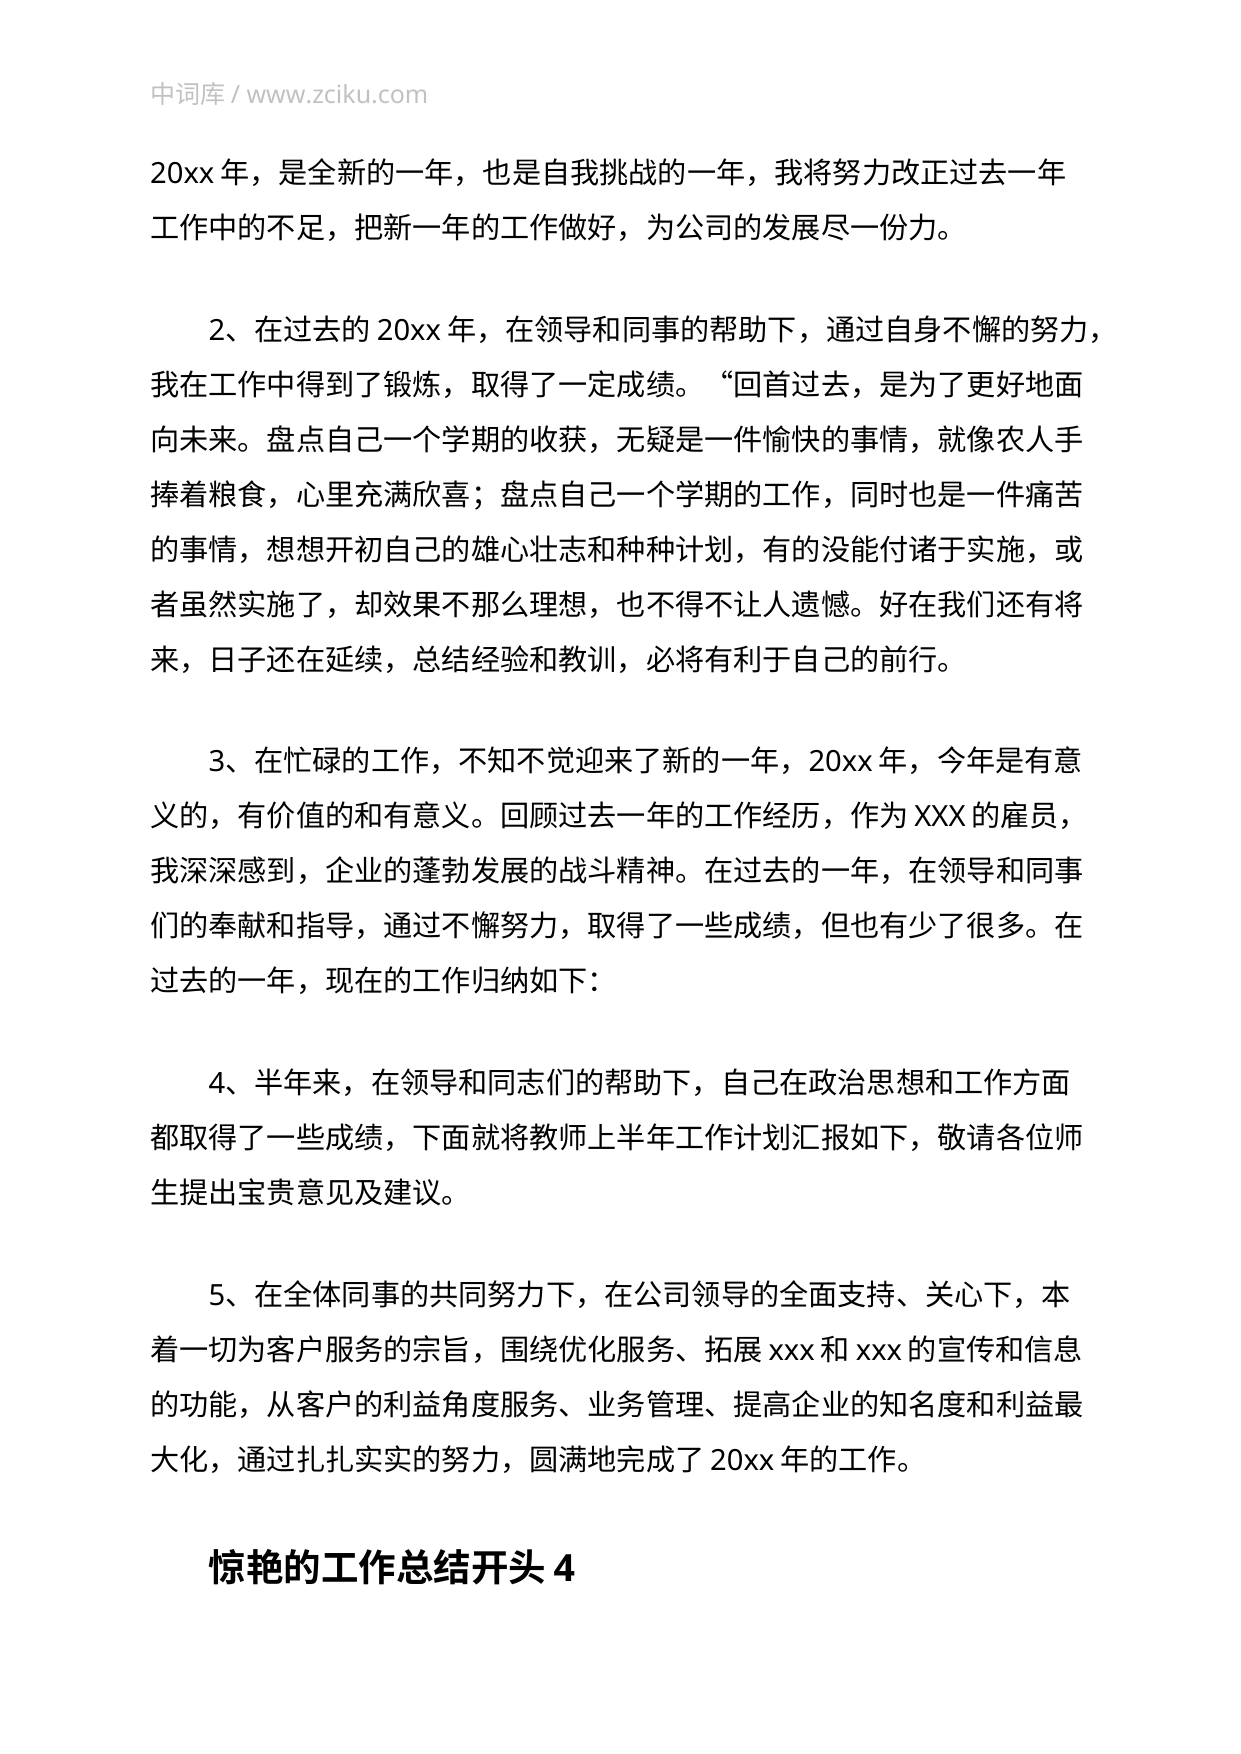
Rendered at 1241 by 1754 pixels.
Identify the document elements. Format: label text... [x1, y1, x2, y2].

text 4、半年来，在领导和同志们的帮助下，自己在政治思想和工作方面都取得了一些成绩，下面就将教师上半年工作计划汇报如下，敬请各位师生提出宝贵意见及建议。 [150, 1059, 1090, 1212]
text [150, 150, 1090, 247]
text 5、在全体同事的共同努力下，在公司领导的全面支持、关心下，本着一切为客户服务的宗旨，围绕优化服务、拓展xxx和xxx的宣传和信息的功能，从客户的利益角度服务、业务管理、提高企业的知名度和利益最大化，通过扎扎实实的努力，圆满地完成了20xx年的工作。 [150, 1271, 1090, 1478]
text 2、在过去的20xx年，在领导和同事的帮助下，通过自身不懈的努力，我在工作中得到了锻炼，取得了一定成绩。“回首过去，是为了更好地面向未来。盘点自己一个学期的收获，无疑是一件愉快的事情，就像农人手捧着粮食，心里充满欣喜；盘点自己一个学期的工作，同时也是一件痛苦的事情，想想开初自己的雄心壮志和种种计划，有的没能付诸于实施，或者虽然实施了，却效果不那么理想，也不得不让人遗憾。好在我们还有将来，日子还在延续，总结经验和教训，必将有利于自己的前行。 [150, 307, 1090, 678]
text 惊艳的工作总结开头4 [150, 1538, 1090, 1593]
text 3、在忙碌的工作，不知不觉迎来了新的一年，20xx年，今年是有意义的，有价值的和有意义。回顾过去一年的工作经历，作为XXX的雇员，我深深感到，企业的蓬勃发展的战斗精神。在过去的一年，在领导和同事们的奉献和指导，通过不懈努力，取得了一些成绩，但也有少了很多。在过去的一年，现在的工作归纳如下： [150, 738, 1090, 1000]
